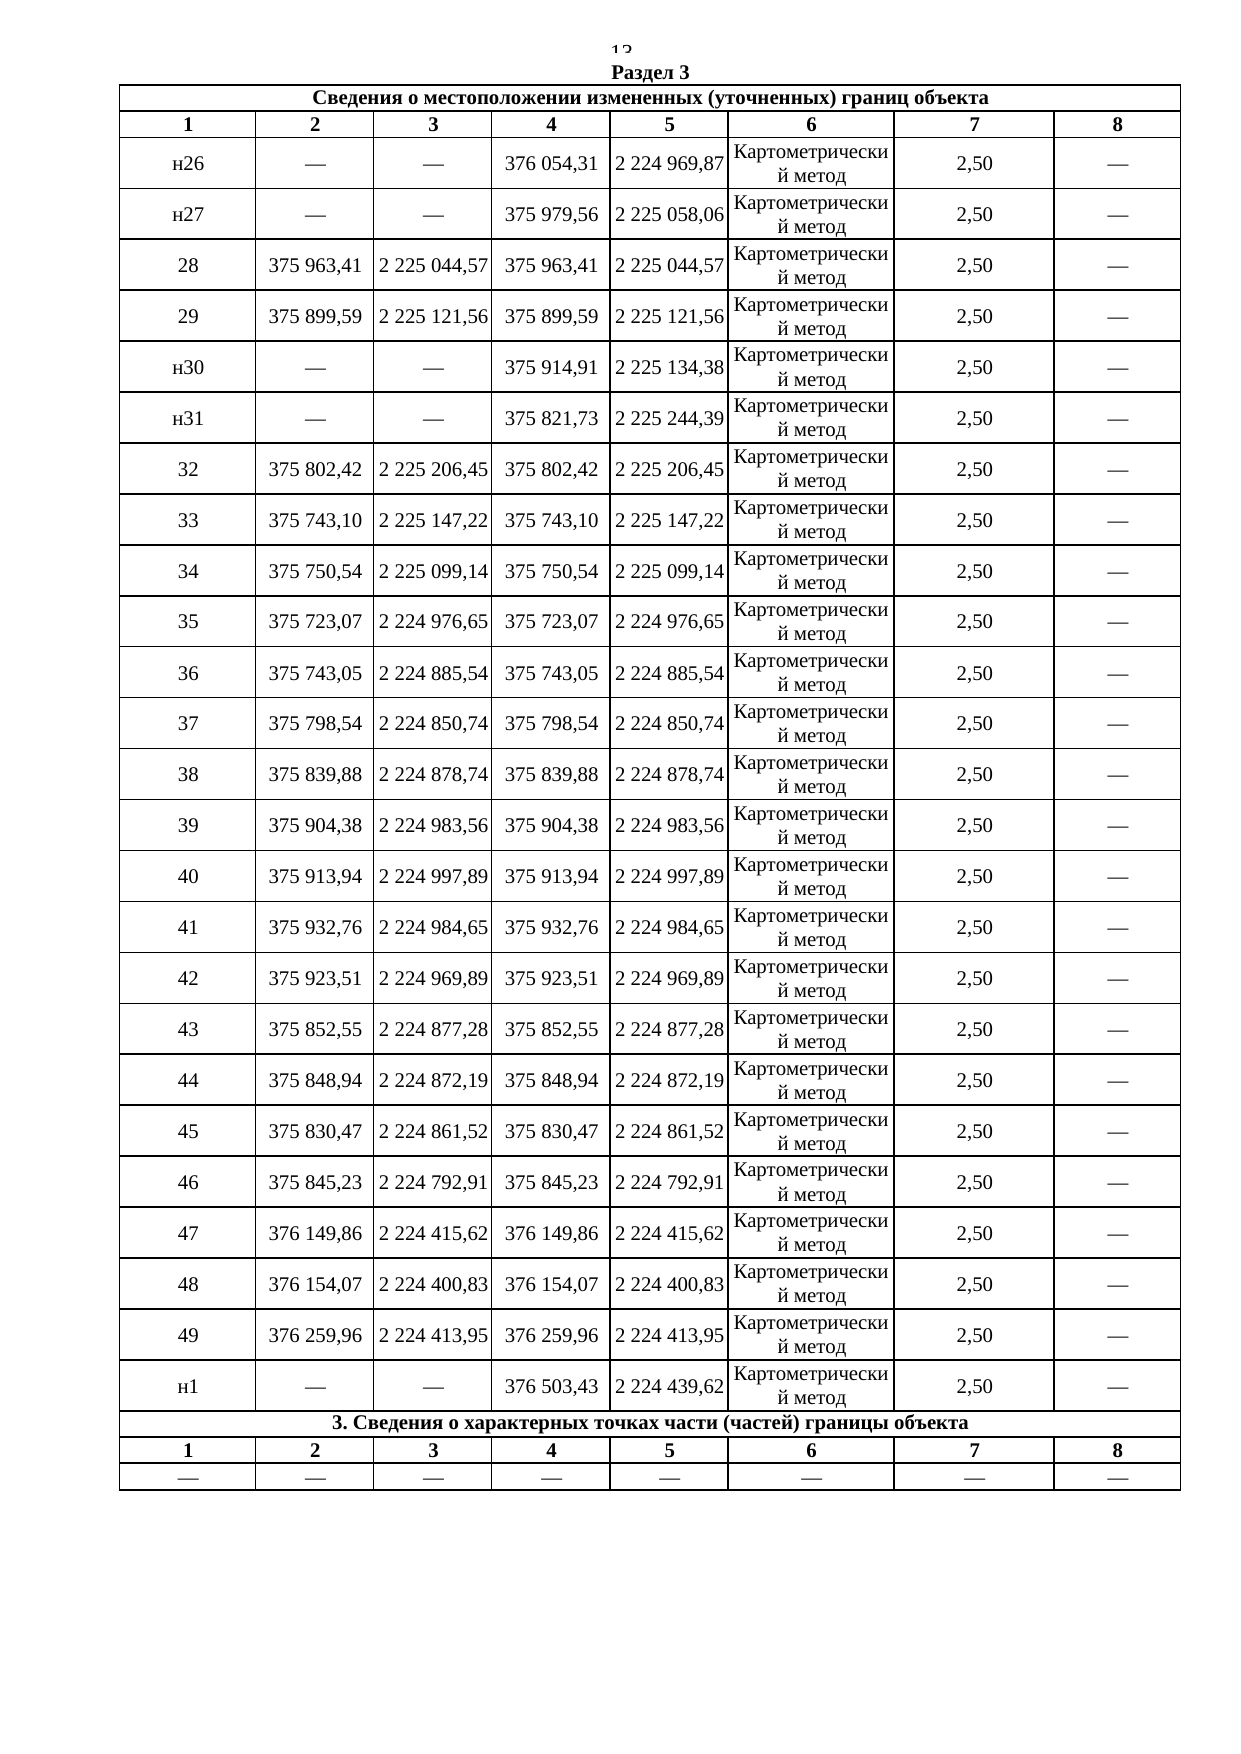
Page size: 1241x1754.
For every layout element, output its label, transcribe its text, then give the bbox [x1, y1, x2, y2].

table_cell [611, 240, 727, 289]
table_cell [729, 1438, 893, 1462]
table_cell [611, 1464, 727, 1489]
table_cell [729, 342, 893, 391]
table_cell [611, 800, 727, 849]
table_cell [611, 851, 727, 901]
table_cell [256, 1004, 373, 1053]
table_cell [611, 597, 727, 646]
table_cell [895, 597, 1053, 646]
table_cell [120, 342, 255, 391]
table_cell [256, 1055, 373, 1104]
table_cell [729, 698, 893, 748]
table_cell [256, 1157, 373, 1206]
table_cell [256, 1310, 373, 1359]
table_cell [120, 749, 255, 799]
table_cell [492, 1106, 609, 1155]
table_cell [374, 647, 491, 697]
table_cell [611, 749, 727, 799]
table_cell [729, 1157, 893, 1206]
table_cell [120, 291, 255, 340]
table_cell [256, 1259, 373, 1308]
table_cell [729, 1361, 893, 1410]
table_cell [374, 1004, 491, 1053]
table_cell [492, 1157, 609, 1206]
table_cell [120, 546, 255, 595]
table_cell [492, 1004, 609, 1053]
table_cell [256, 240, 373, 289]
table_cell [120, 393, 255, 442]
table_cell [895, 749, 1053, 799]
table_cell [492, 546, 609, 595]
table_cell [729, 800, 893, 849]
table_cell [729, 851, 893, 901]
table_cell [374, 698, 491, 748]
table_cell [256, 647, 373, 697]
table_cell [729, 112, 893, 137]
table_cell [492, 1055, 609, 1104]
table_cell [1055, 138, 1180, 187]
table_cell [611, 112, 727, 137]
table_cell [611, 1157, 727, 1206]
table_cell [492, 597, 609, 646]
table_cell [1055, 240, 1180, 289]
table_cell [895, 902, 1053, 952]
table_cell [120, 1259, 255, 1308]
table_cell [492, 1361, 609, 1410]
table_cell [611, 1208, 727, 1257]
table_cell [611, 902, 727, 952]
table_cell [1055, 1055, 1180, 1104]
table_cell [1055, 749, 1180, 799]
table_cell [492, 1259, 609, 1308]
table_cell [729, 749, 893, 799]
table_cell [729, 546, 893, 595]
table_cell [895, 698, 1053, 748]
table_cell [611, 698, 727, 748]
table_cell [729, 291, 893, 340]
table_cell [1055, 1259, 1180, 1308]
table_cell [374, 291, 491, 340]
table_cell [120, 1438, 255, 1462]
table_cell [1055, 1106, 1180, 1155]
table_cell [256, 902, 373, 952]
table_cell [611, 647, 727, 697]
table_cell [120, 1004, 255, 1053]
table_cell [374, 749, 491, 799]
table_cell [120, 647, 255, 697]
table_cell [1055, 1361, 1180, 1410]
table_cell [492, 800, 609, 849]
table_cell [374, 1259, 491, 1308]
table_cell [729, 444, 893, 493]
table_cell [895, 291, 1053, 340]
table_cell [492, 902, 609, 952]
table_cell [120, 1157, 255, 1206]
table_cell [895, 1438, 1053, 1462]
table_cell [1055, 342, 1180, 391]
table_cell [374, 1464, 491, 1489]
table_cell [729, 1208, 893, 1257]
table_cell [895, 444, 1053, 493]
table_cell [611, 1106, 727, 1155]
text Раздел 3 [314, 60, 987, 84]
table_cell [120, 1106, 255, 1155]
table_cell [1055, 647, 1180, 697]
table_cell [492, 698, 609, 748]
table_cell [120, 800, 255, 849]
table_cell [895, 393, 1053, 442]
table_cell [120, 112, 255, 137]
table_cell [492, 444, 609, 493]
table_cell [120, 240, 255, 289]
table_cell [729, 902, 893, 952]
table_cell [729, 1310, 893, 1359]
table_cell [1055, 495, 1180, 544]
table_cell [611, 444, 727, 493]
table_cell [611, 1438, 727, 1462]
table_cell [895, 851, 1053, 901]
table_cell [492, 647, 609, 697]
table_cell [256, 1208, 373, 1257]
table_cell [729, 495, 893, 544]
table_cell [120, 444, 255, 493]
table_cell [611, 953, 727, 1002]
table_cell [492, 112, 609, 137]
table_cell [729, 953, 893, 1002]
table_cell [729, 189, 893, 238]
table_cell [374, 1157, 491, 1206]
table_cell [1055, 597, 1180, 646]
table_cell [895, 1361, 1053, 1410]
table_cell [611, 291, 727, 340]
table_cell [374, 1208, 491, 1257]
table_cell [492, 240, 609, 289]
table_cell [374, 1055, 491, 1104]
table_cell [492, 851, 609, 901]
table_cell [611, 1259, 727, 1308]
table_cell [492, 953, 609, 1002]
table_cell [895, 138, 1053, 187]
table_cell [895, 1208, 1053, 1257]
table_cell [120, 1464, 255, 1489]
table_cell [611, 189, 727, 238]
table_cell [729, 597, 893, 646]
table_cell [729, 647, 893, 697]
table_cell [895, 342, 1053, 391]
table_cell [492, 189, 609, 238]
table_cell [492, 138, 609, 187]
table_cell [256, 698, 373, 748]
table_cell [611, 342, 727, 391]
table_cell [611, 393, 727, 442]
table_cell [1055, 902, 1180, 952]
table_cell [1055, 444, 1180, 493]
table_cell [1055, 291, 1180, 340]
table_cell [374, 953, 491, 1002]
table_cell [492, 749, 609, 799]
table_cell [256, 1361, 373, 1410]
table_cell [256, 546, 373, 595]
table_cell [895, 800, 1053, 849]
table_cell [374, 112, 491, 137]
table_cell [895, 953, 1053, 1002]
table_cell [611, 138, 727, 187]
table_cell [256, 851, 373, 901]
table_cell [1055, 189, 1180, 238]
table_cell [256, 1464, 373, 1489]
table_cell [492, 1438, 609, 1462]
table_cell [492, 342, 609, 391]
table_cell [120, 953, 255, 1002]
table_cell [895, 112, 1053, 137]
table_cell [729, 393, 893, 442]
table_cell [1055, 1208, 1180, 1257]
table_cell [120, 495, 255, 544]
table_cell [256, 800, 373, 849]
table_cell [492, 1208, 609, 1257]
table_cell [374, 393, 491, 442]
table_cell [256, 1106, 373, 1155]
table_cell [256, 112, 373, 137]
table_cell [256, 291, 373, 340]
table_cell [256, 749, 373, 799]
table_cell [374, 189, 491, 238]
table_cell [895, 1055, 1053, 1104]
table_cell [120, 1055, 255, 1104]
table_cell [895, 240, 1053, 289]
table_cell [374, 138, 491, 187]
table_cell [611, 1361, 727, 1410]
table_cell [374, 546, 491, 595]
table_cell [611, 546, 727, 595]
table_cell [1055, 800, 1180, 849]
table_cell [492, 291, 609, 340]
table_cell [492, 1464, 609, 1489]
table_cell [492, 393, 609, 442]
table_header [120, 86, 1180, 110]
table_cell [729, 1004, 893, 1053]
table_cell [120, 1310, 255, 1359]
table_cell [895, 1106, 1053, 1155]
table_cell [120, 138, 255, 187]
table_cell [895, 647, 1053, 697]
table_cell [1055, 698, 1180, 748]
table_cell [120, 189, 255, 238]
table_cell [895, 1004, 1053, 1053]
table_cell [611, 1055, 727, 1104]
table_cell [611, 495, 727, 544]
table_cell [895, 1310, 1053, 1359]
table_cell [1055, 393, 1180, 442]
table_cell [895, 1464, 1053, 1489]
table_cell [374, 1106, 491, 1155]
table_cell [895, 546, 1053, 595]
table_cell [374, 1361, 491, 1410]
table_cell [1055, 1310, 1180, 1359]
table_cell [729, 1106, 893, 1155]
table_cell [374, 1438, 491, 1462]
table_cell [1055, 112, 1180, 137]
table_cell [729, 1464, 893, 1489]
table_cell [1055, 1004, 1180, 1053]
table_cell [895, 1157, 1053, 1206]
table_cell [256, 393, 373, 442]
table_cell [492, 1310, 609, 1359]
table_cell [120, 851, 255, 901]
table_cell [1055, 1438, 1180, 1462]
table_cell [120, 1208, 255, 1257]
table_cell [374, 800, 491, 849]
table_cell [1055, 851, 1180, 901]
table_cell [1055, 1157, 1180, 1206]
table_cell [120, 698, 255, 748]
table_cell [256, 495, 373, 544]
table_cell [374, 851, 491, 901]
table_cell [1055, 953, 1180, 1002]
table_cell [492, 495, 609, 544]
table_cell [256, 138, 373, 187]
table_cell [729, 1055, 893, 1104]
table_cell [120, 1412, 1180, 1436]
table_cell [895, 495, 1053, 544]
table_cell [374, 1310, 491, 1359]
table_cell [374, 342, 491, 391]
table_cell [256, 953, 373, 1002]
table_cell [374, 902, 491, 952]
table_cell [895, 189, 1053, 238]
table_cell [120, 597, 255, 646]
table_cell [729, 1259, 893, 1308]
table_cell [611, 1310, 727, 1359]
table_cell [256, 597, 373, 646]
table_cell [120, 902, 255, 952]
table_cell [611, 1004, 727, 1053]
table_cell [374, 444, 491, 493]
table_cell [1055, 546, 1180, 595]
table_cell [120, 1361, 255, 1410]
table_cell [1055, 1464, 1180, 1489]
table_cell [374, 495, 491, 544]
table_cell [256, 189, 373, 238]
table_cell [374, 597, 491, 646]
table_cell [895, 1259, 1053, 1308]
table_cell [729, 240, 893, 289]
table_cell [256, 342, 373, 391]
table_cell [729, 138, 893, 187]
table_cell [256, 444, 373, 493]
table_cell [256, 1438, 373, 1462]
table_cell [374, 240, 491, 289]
